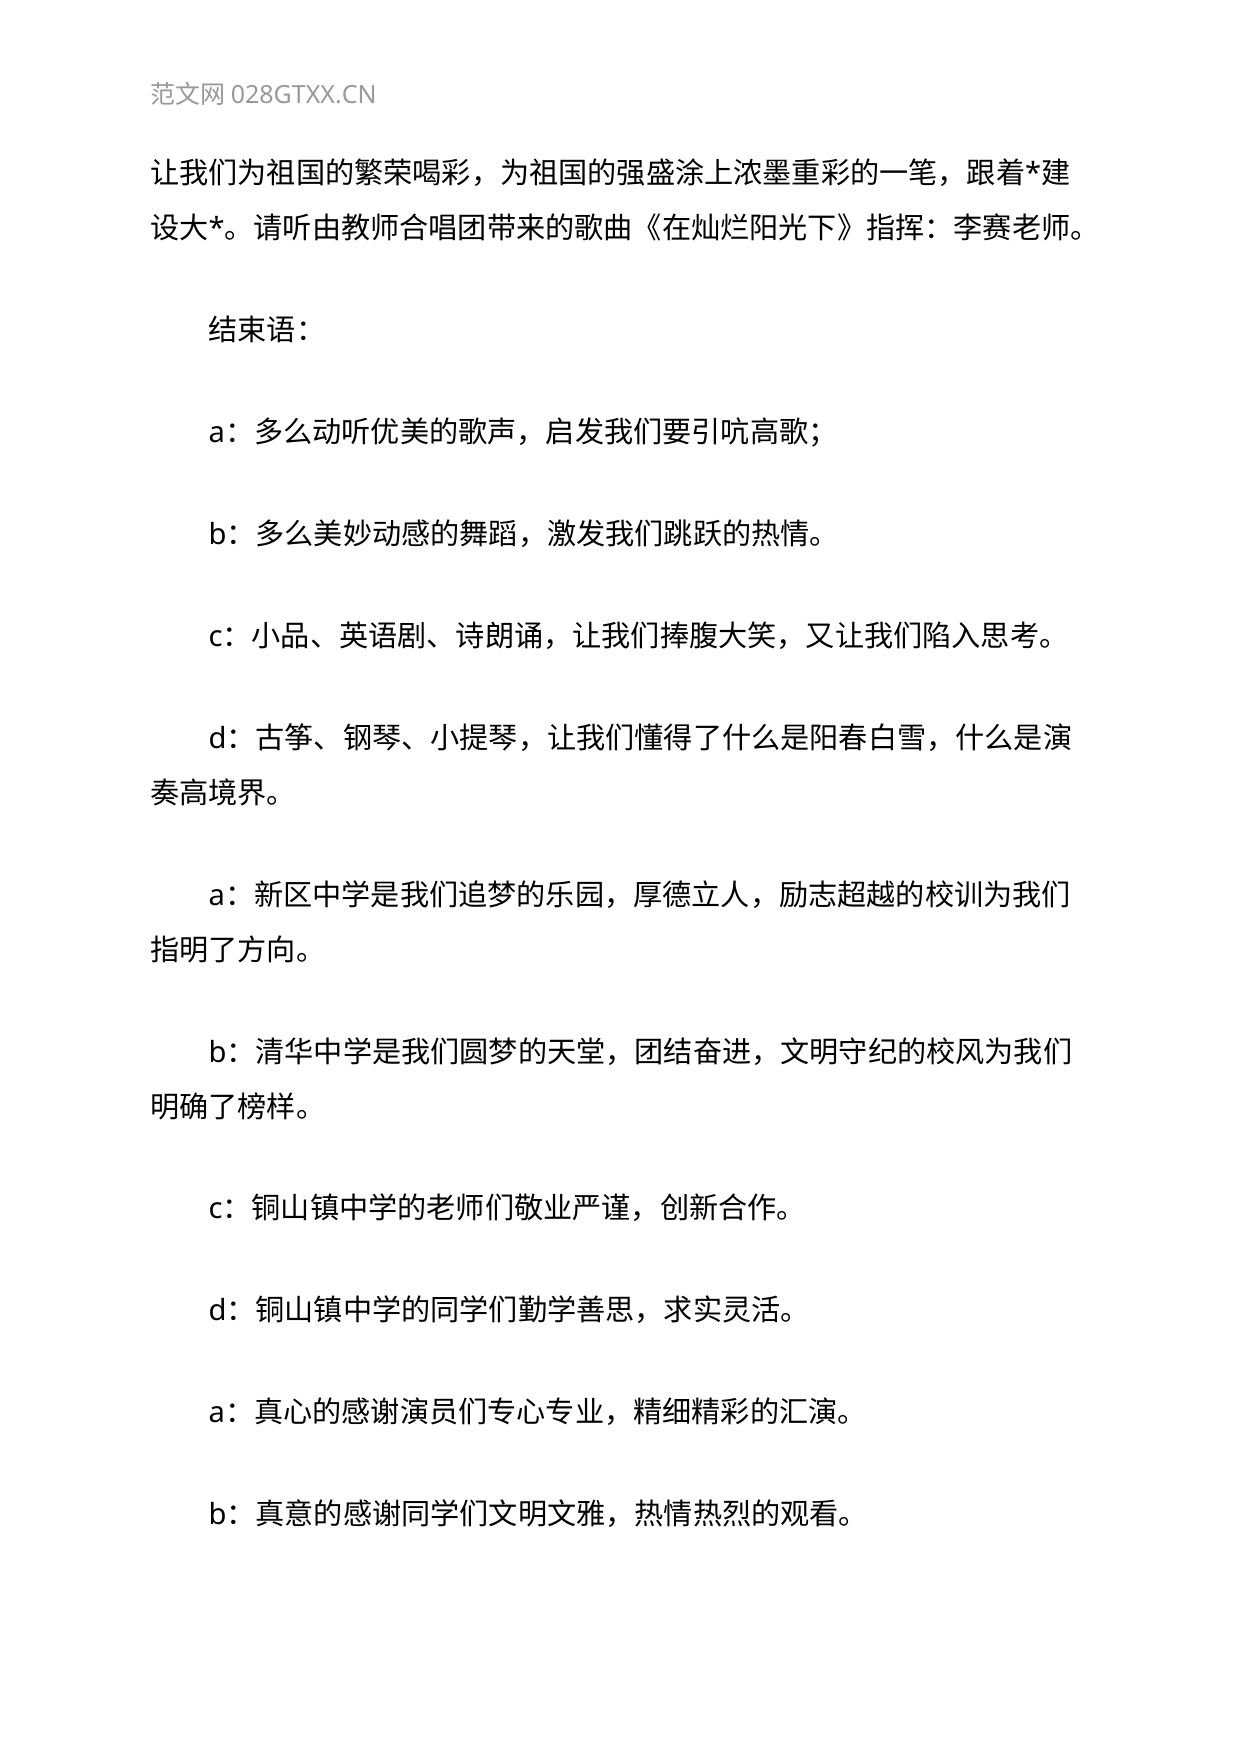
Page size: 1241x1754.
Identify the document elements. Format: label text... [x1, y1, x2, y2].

text b：清华中学是我们圆梦的天堂，团结奋进，文明守纪的校风为我们明确了榜样。 [150, 1028, 1090, 1126]
text a：新区中学是我们追梦的乐园，厚德立人，励志超越的校训为我们指明了方向。 [150, 871, 1090, 969]
text c：小品、英语剧、诗朗诵，让我们捧腹大笑，又让我们陷入思考。 [150, 613, 1090, 655]
text 结束语： [150, 307, 1090, 349]
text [150, 150, 1090, 247]
text b：真意的感谢同学们文明文雅，热情热烈的观看。 [150, 1491, 1090, 1533]
text a：真心的感谢演员们专心专业，精细精彩的汇演。 [150, 1389, 1090, 1431]
text a：多么动听优美的歌声，启发我们要引吭高歌； [150, 409, 1090, 451]
text d：铜山镇中学的同学们勤学善思，求实灵活。 [150, 1287, 1090, 1329]
text c：铜山镇中学的老师们敬业严谨，创新合作。 [150, 1185, 1090, 1227]
text d：古筝、钢琴、小提琴，让我们懂得了什么是阳春白雪，什么是演奏高境界。 [150, 715, 1090, 812]
text b：多么美妙动感的舞蹈，激发我们跳跃的热情。 [150, 511, 1090, 553]
